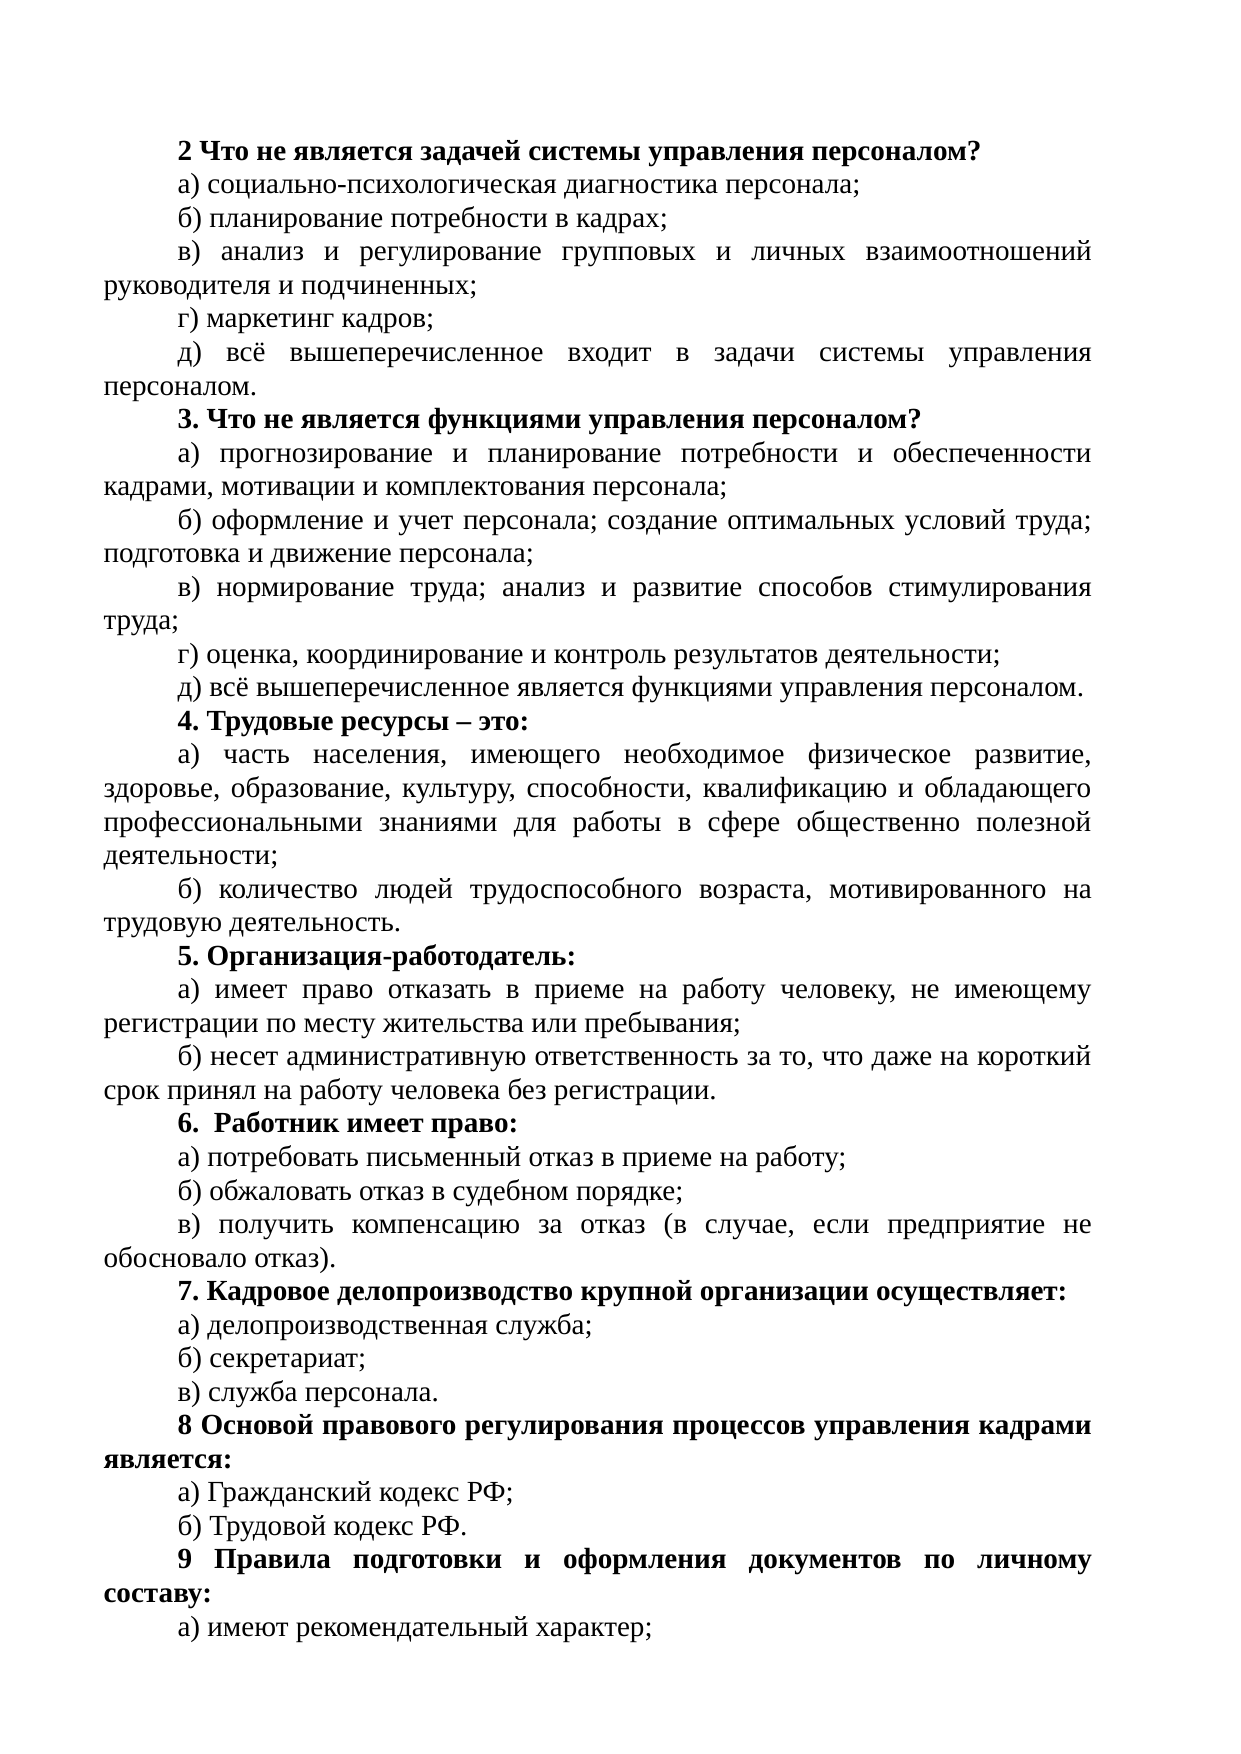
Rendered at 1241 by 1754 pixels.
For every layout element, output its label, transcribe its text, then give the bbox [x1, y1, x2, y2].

text б) несет административную ответственность за то, что даже на короткий срок принял на работу человека без регистрации. [103, 1038, 1092, 1106]
text г) оценка, координирование и контроль результатов деятельности; [103, 636, 1092, 669]
text 2 Что не является задачей системы управления персоналом? [103, 133, 1092, 166]
text г) маркетинг кадров; [103, 301, 1092, 334]
text б) Трудовой кодекс РФ. [103, 1508, 1092, 1542]
text 5. Организация-работодатель: [103, 938, 1092, 971]
text а) имеет право отказать в приеме на работу человеку, не имеющему регистрации по месту жительства или пребывания; [103, 971, 1092, 1038]
text в) получить компенсацию за отказ (в случае, если предприятие не обосновало отказ). [103, 1206, 1092, 1273]
text в) служба персонала. [103, 1374, 1092, 1407]
text б) секретариат; [103, 1340, 1092, 1374]
text 8 Основой правового регулирования процессов управления кадрами является: [103, 1407, 1092, 1474]
text в) анализ и регулирование групповых и личных взаимоотношений руководителя и подчиненных; [103, 233, 1092, 301]
text 6. Работник имеет право: [103, 1106, 1092, 1139]
text а) делопроизводственная служба; [103, 1307, 1092, 1340]
text б) планирование потребности в кадрах; [103, 200, 1092, 233]
text 4. Трудовые ресурсы – это: [103, 703, 1092, 737]
text а) социально-психологическая диагностика персонала; [103, 166, 1092, 200]
text б) количество людей трудоспособного возраста, мотивированного на трудовую деятельность. [103, 871, 1092, 938]
text б) оформление и учет персонала; создание оптимальных условий труда; подготовка и движение персонала; [103, 502, 1092, 569]
text д) всё вышеперечисленное входит в задачи системы управления персоналом. [103, 334, 1092, 401]
text 9 Правила подготовки и оформления документов по личному составу: [103, 1542, 1092, 1609]
text а) имеют рекомендательный характер; [103, 1609, 1092, 1642]
text д) всё вышеперечисленное является функциями управления персоналом. [103, 669, 1092, 703]
text 7. Кадровое делопроизводство крупной организации осуществляет: [103, 1273, 1092, 1307]
text а) потребовать письменный отказ в приеме на работу; [103, 1139, 1092, 1173]
text 3. Что не является функциями управления персоналом? [103, 401, 1092, 435]
text в) нормирование труда; анализ и развитие способов стимулирования труда; [103, 569, 1092, 636]
text а) Гражданский кодекс РФ; [103, 1474, 1092, 1508]
text б) обжаловать отказ в судебном порядке; [103, 1173, 1092, 1206]
text а) часть населения, имеющего необходимое физическое развитие, здоровье, образование, культуру, способности, квалификацию и обладающего профессиональными знаниями для работы в сфере общественно полезной деятельности; [103, 737, 1092, 871]
text а) прогнозирование и планирование потребности и обеспеченности кадрами, мотивации и комплектования персонала; [103, 435, 1092, 502]
